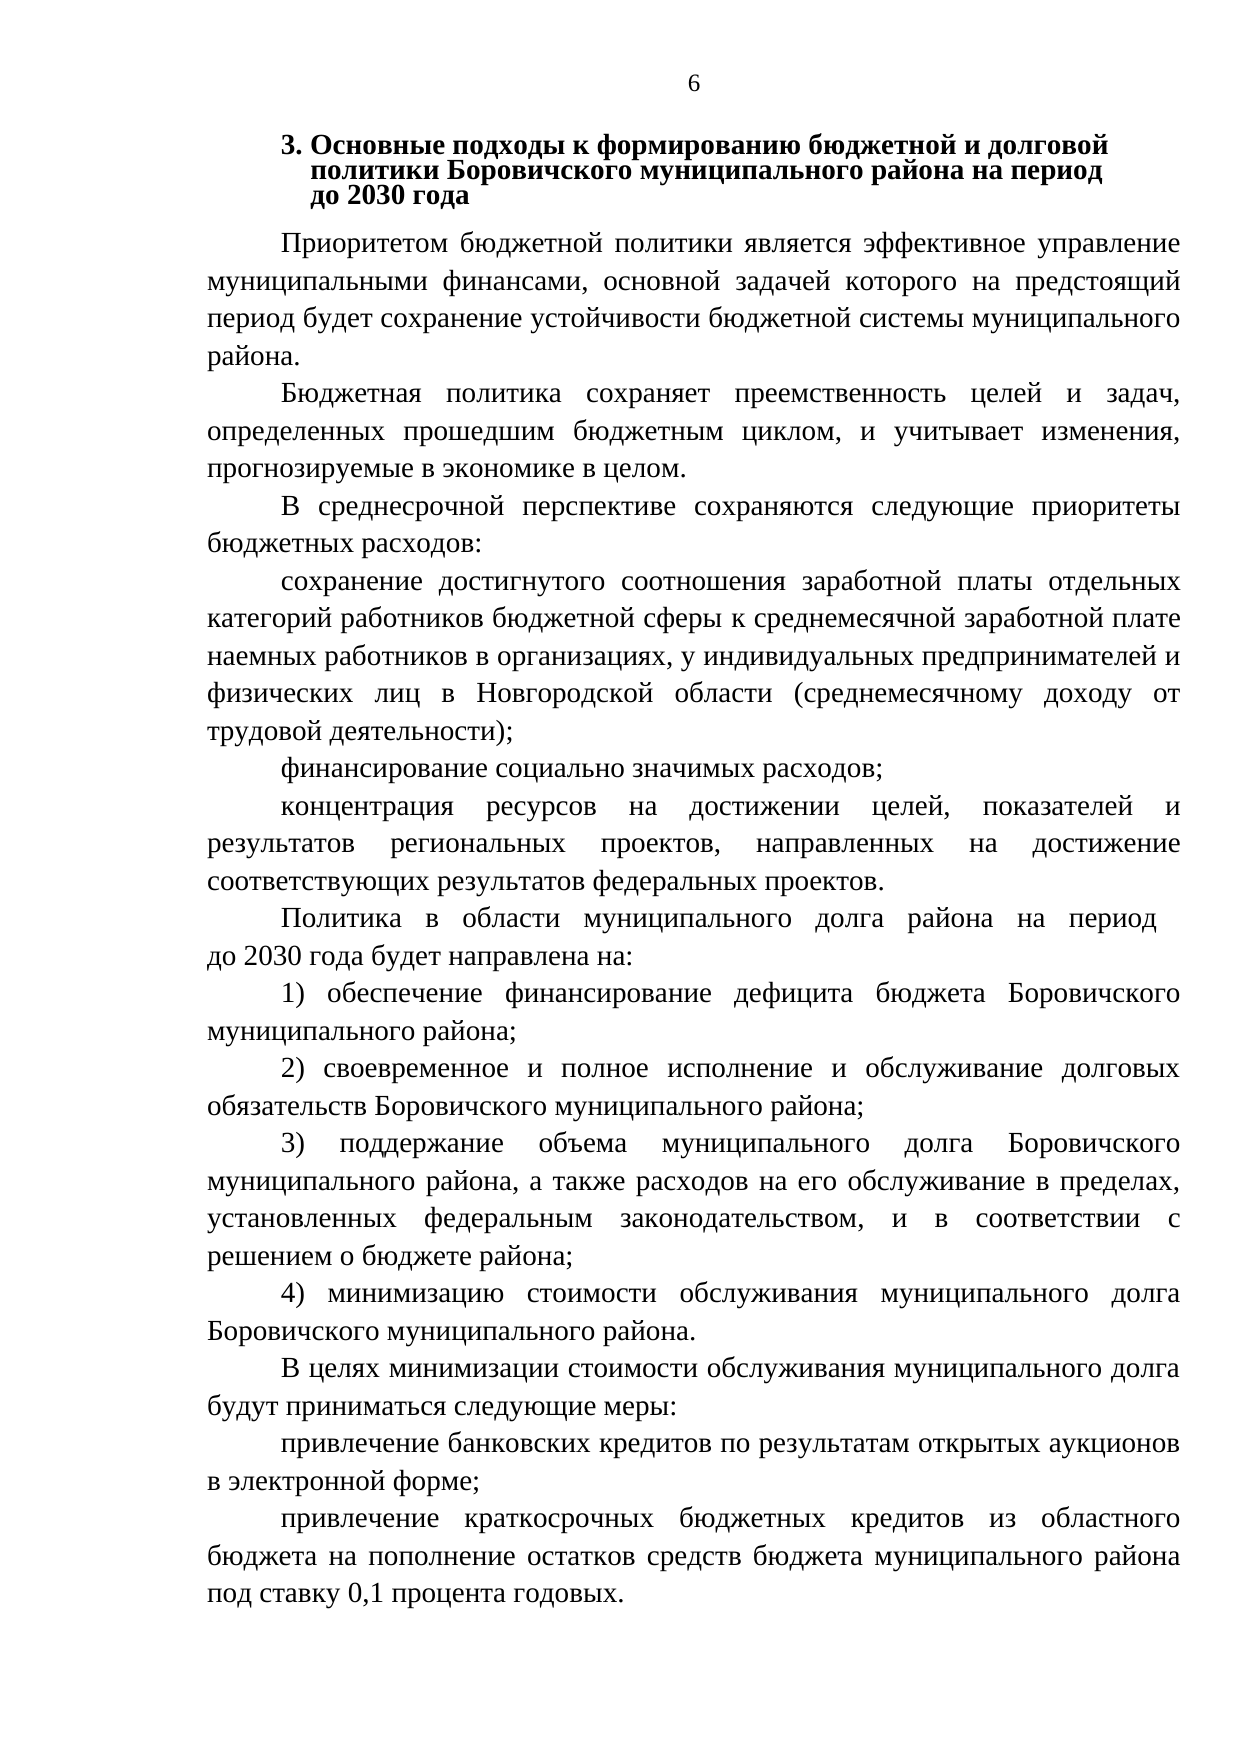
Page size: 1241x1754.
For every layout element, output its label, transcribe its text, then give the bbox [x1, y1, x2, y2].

text финансирование социально значимых расходов; [207, 747, 1181, 784]
text 3) поддержание объема муниципального долга Боровичского муниципального района, а также расходов на его обслуживание в пределах, установленных федеральным законодательством, и в соответствии с решением о бюджете района; [207, 1122, 1181, 1272]
text В среднесрочной перспективе сохраняются следующие приоритеты бюджетных расходов: [207, 484, 1181, 559]
text Политика в области муниципального долга района на период до 2030 года будет направлена на: [207, 897, 1181, 972]
text 4) минимизацию стоимости обслуживания муниципального долга Боровичского муниципального района. [207, 1272, 1181, 1347]
text Бюджетная политика сохраняет преемственность целей и задач, определенных прошедшим бюджетным циклом, и учитывает изменения, прогнозируемые в экономике в целом. [207, 372, 1181, 484]
text политики Боровичского муниципального района на период [207, 159, 1181, 184]
text В целях минимизации стоимости обслуживания муниципального долга будут приниматься следующие меры: [207, 1347, 1181, 1422]
text 3. Основные подходы к формированию бюджетной и долговой [207, 134, 604, 159]
text до 2030 года [207, 184, 1181, 209]
text 3. Основные подходы к формированию бюджетной и долговой [608, 134, 1181, 159]
text 2) своевременное и полное исполнение и обслуживание долговых обязательств Боровичского муниципального района; [207, 1047, 1181, 1122]
text 1) обеспечение финансирование дефицита бюджета Боровичского муниципального района; [207, 972, 1181, 1047]
text 6 [207, 59, 1181, 97]
text привлечение краткосрочных бюджетных кредитов из областного бюджета на пополнение остатков средств бюджета муниципального района под ставку 0,1 процента годовых. [207, 1497, 1181, 1609]
text привлечение банковских кредитов по результатам открытых аукционов в электронной форме; [207, 1422, 1181, 1497]
text Приоритетом бюджетной политики является эффективное управление муниципальными финансами, основной задачей которого на предстоящий период будет сохранение устойчивости бюджетной системы муниципального района. [207, 222, 1181, 372]
text концентрация ресурсов на достижении целей, показателей и результатов региональных проектов, направленных на достижение соответствующих результатов федеральных проектов. [207, 784, 1181, 897]
text сохранение достигнутого соотношения заработной платы отдельных категорий работников бюджетной сферы к среднемесячной заработной плате наемных работников в организациях, у индивидуальных предпринимателей и физических лиц в Новгородской области (среднемесячному доходу от трудовой деятельности); [207, 559, 1181, 747]
